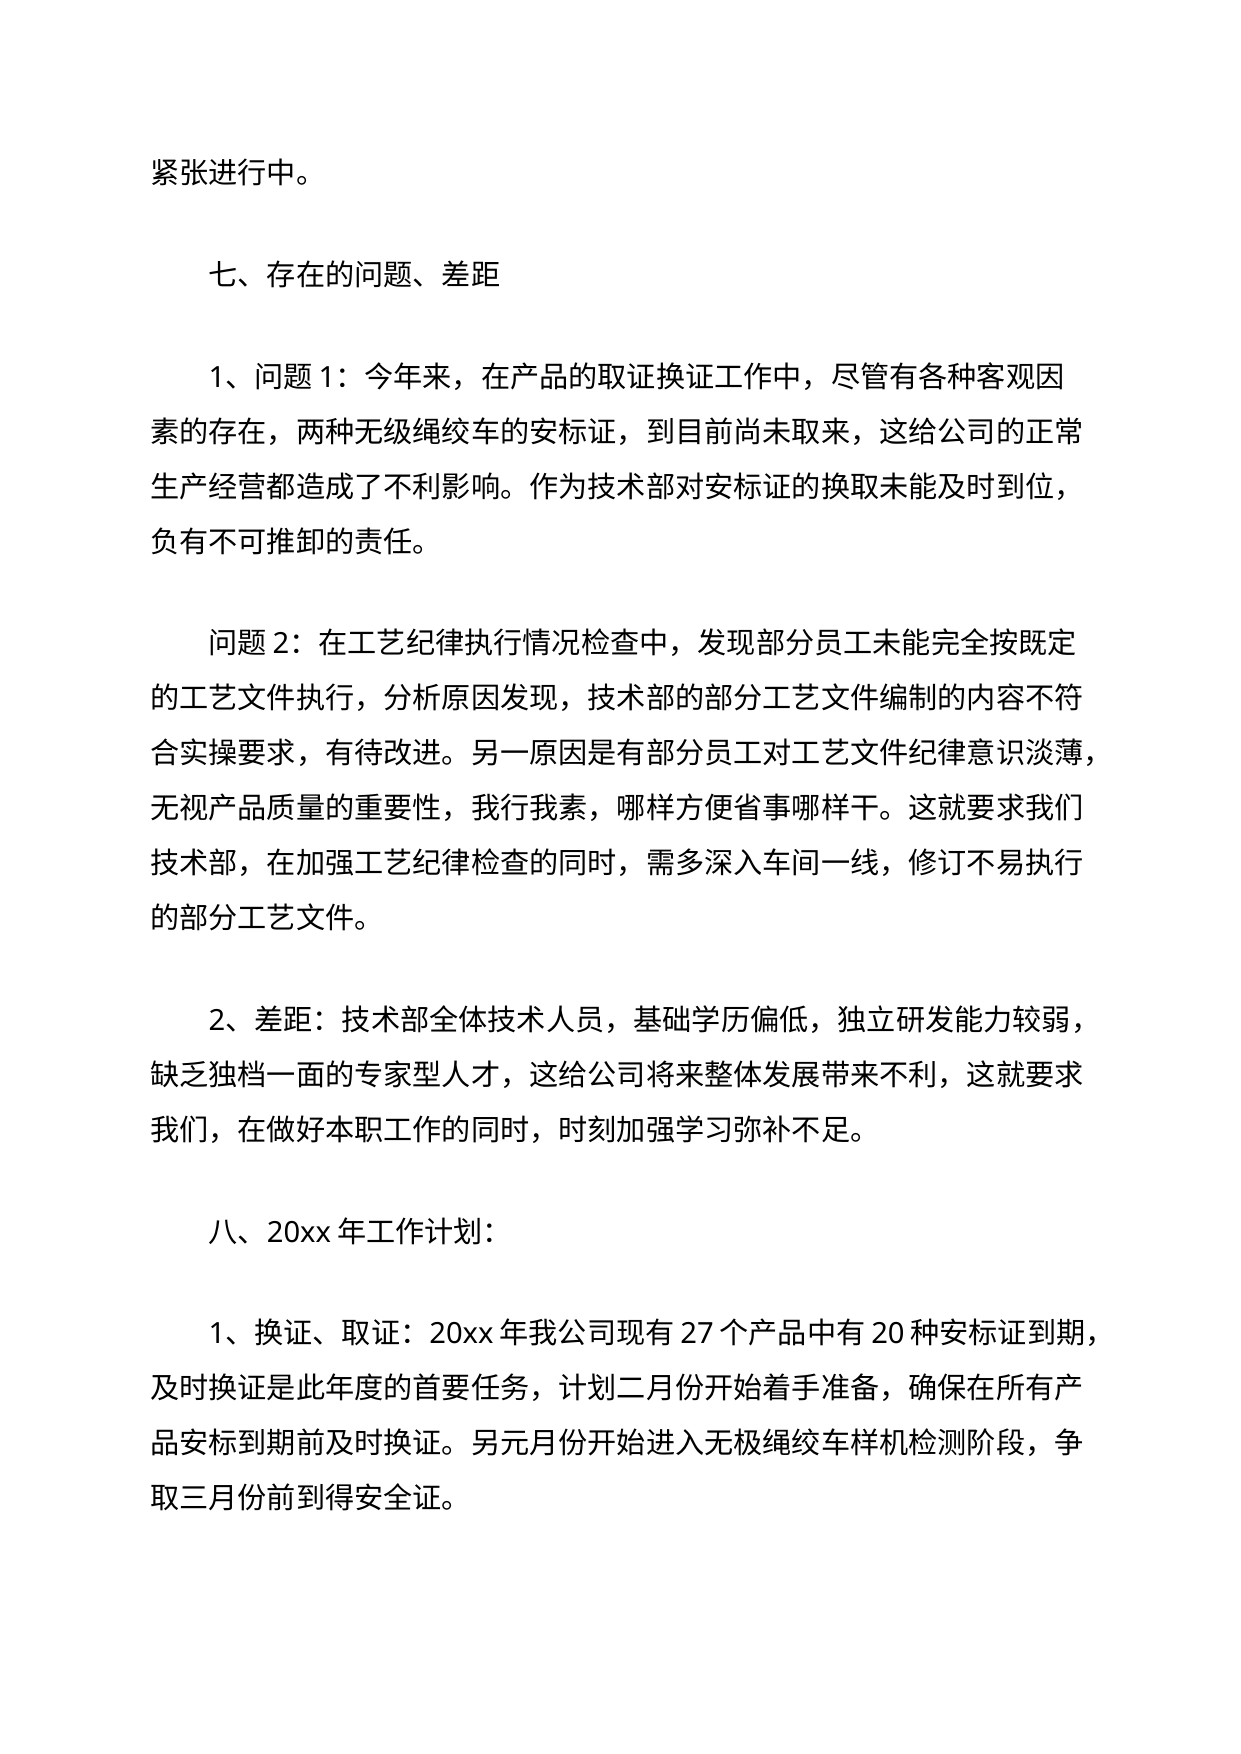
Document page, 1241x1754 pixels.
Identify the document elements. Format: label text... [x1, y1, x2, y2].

text 八、20xx年工作计划： [150, 1208, 1090, 1251]
text 1、问题1：今年来，在产品的取证换证工作中，尽管有各种客观因素的存在，两种无级绳绞车的安标证，到目前尚未取来，这给公司的正常生产经营都造成了不利影响。作为技术部对安标证的换取未能及时到位，负有不可推卸的责任。 [150, 353, 1090, 561]
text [150, 150, 1090, 192]
text 七、存在的问题、差距 [150, 252, 1090, 294]
text 2、差距：技术部全体技术人员，基础学历偏低，独立研发能力较弱，缺乏独档一面的专家型人才，这给公司将来整体发展带来不利，这就要求我们，在做好本职工作的同时，时刻加强学习弥补不足。 [150, 996, 1090, 1149]
text 问题2：在工艺纪律执行情况检查中，发现部分员工未能完全按既定的工艺文件执行，分析原因发现，技术部的部分工艺文件编制的内容不符合实操要求，有待改进。另一原因是有部分员工对工艺文件纪律意识淡薄，无视产品质量的重要性，我行我素，哪样方便省事哪样干。这就要求我们技术部，在加强工艺纪律检查的同时，需多深入车间一线，修订不易执行的部分工艺文件。 [150, 620, 1090, 937]
text 1、换证、取证：20xx年我公司现有27个产品中有20种安标证到期，及时换证是此年度的首要任务，计划二月份开始着手准备，确保在所有产品安标到期前及时换证。另元月份开始进入无极绳绞车样机检测阶段，争取三月份前到得安全证。 [150, 1310, 1090, 1517]
